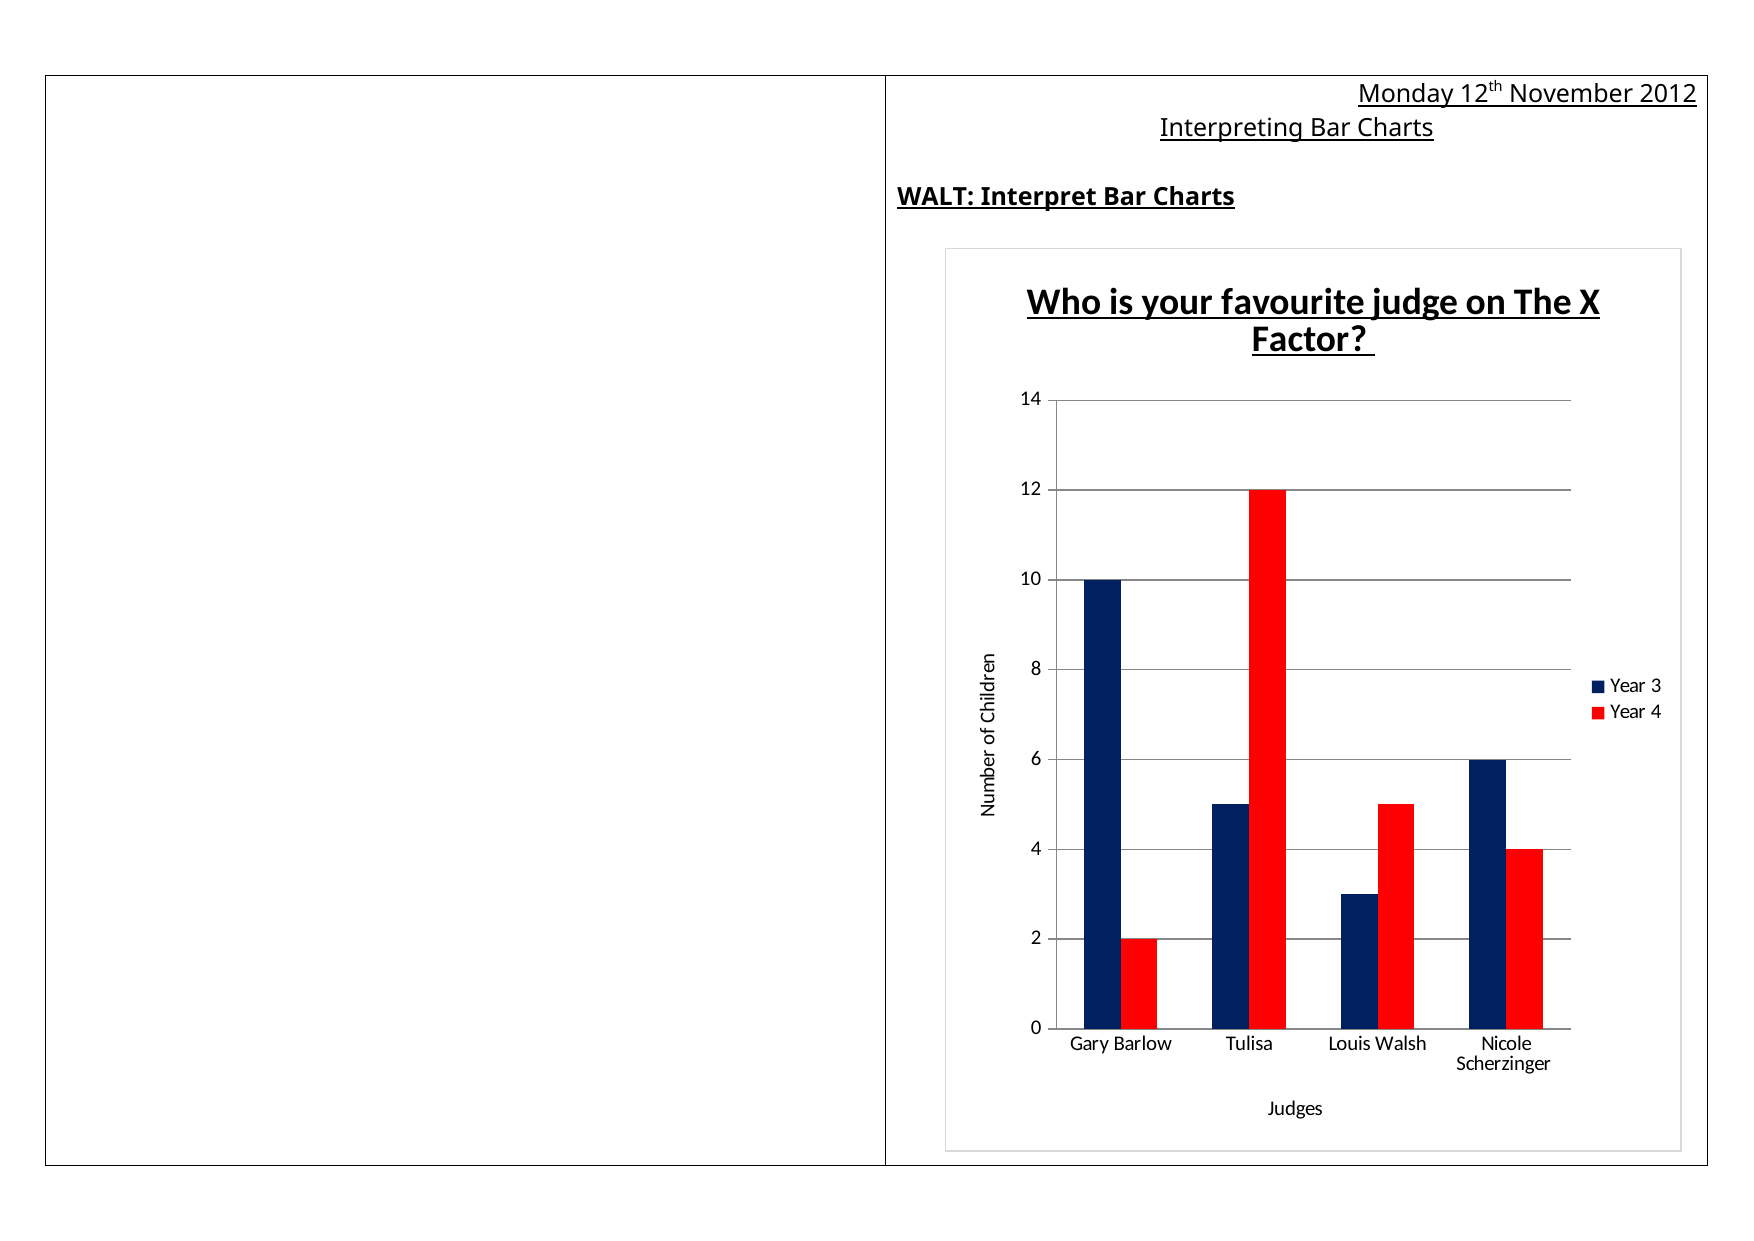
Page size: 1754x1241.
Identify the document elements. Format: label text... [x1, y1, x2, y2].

table_header Monday 12th November 2012 Interpreting Bar Charts WALT: Interpret Bar Charts [886, 76, 1707, 1165]
table_header [46, 76, 885, 1165]
